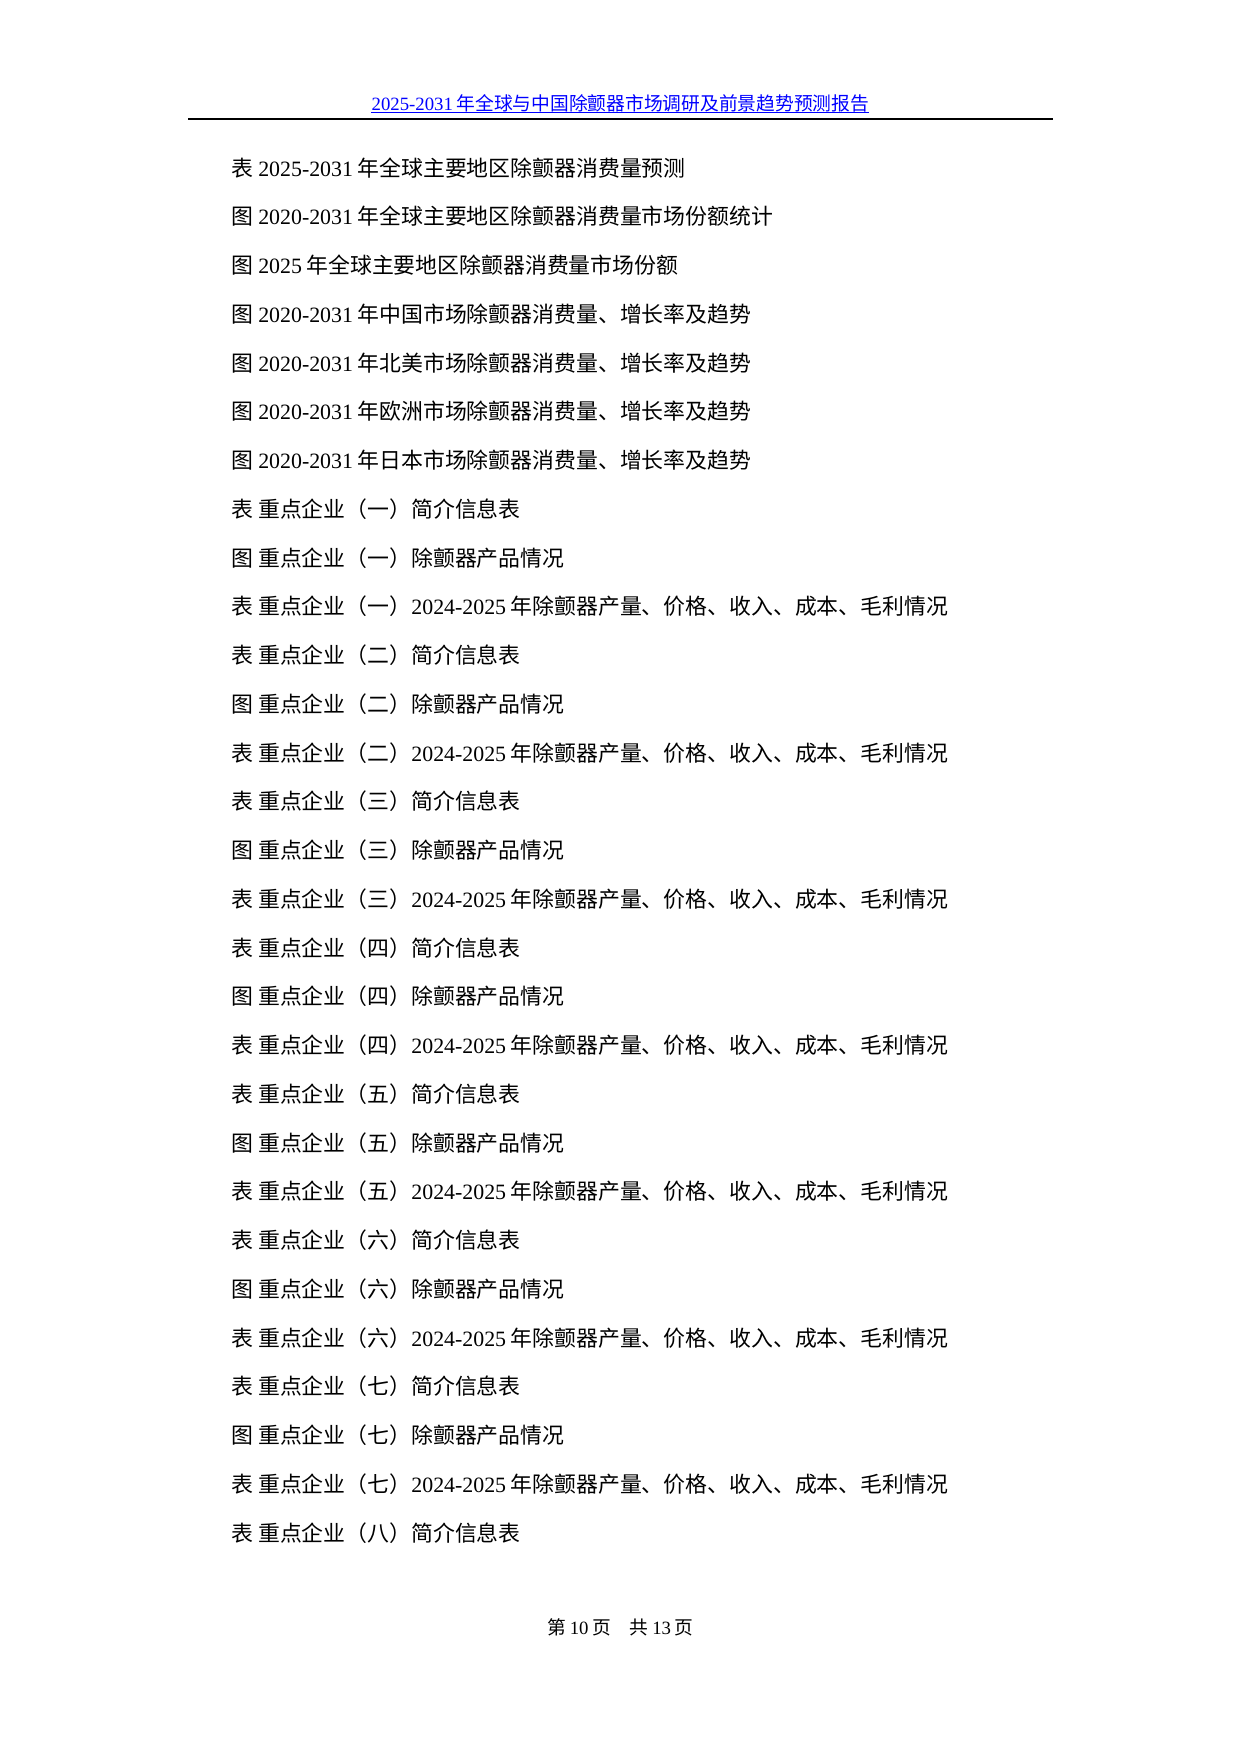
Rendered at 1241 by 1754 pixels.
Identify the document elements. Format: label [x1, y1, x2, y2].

text [187, 150, 1053, 1548]
